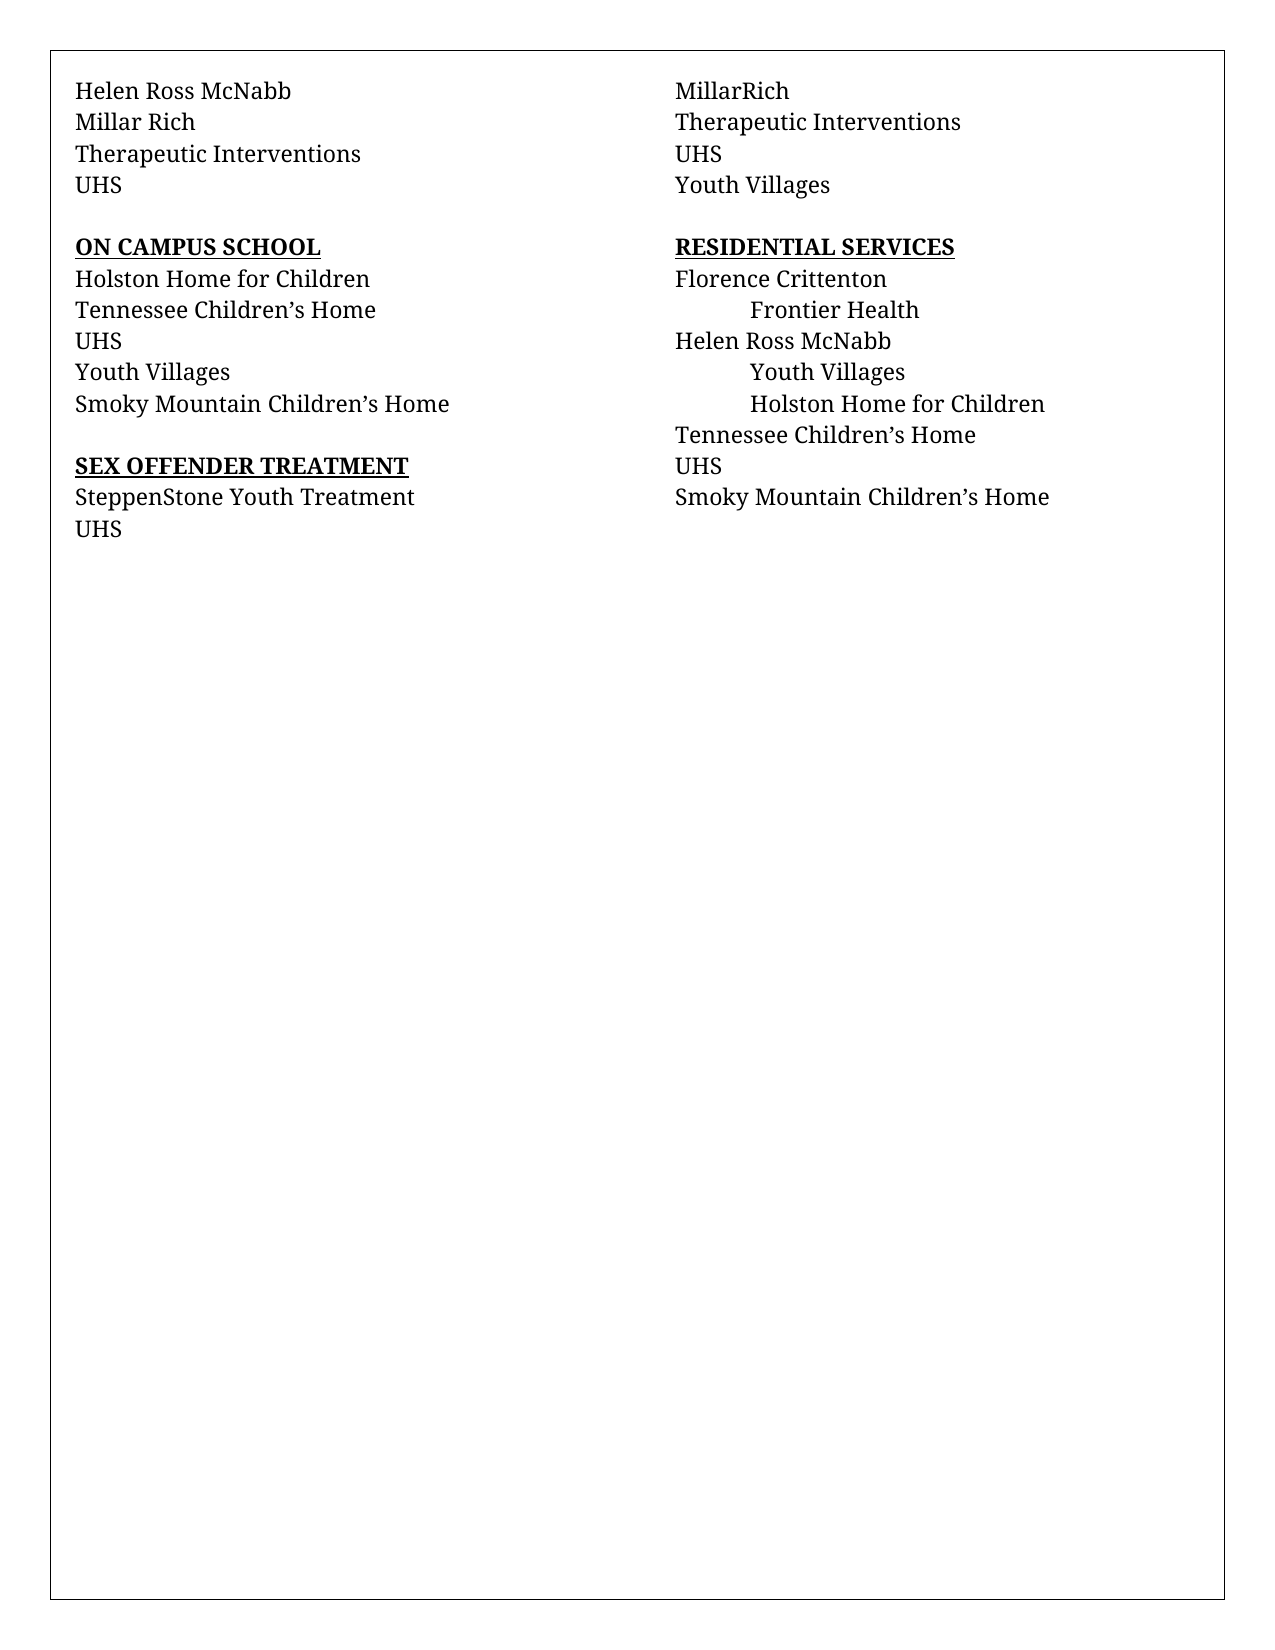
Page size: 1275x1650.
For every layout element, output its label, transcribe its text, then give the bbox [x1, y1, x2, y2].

text SteppenStone Youth Treatment Smoky Mountain Children’s Home [75, 481, 1200, 512]
text UHS Youth Villages [75, 169, 1200, 200]
text Tennessee Children’s Home Frontier Health [75, 294, 1200, 325]
text Youth Villages Youth Villages [75, 356, 1200, 387]
text UHS Helen Ross McNabb [75, 325, 1200, 356]
text Helen Ross McNabb MillarRich [75, 75, 1200, 106]
text SEX OFFENDER TREATMENT UHS [75, 450, 1200, 481]
text ON CAMPUS SCHOOL RESIDENTIAL SERVICES [75, 231, 1200, 262]
text Tennessee Children’s Home [75, 419, 1200, 450]
text Smoky Mountain Children’s Home Holston Home for Children [75, 387, 1200, 419]
text Millar Rich Therapeutic Interventions [75, 106, 1200, 137]
text Holston Home for Children Florence Crittenton [75, 262, 1200, 294]
text Therapeutic Interventions UHS [75, 137, 1200, 169]
text UHS [75, 512, 1200, 544]
